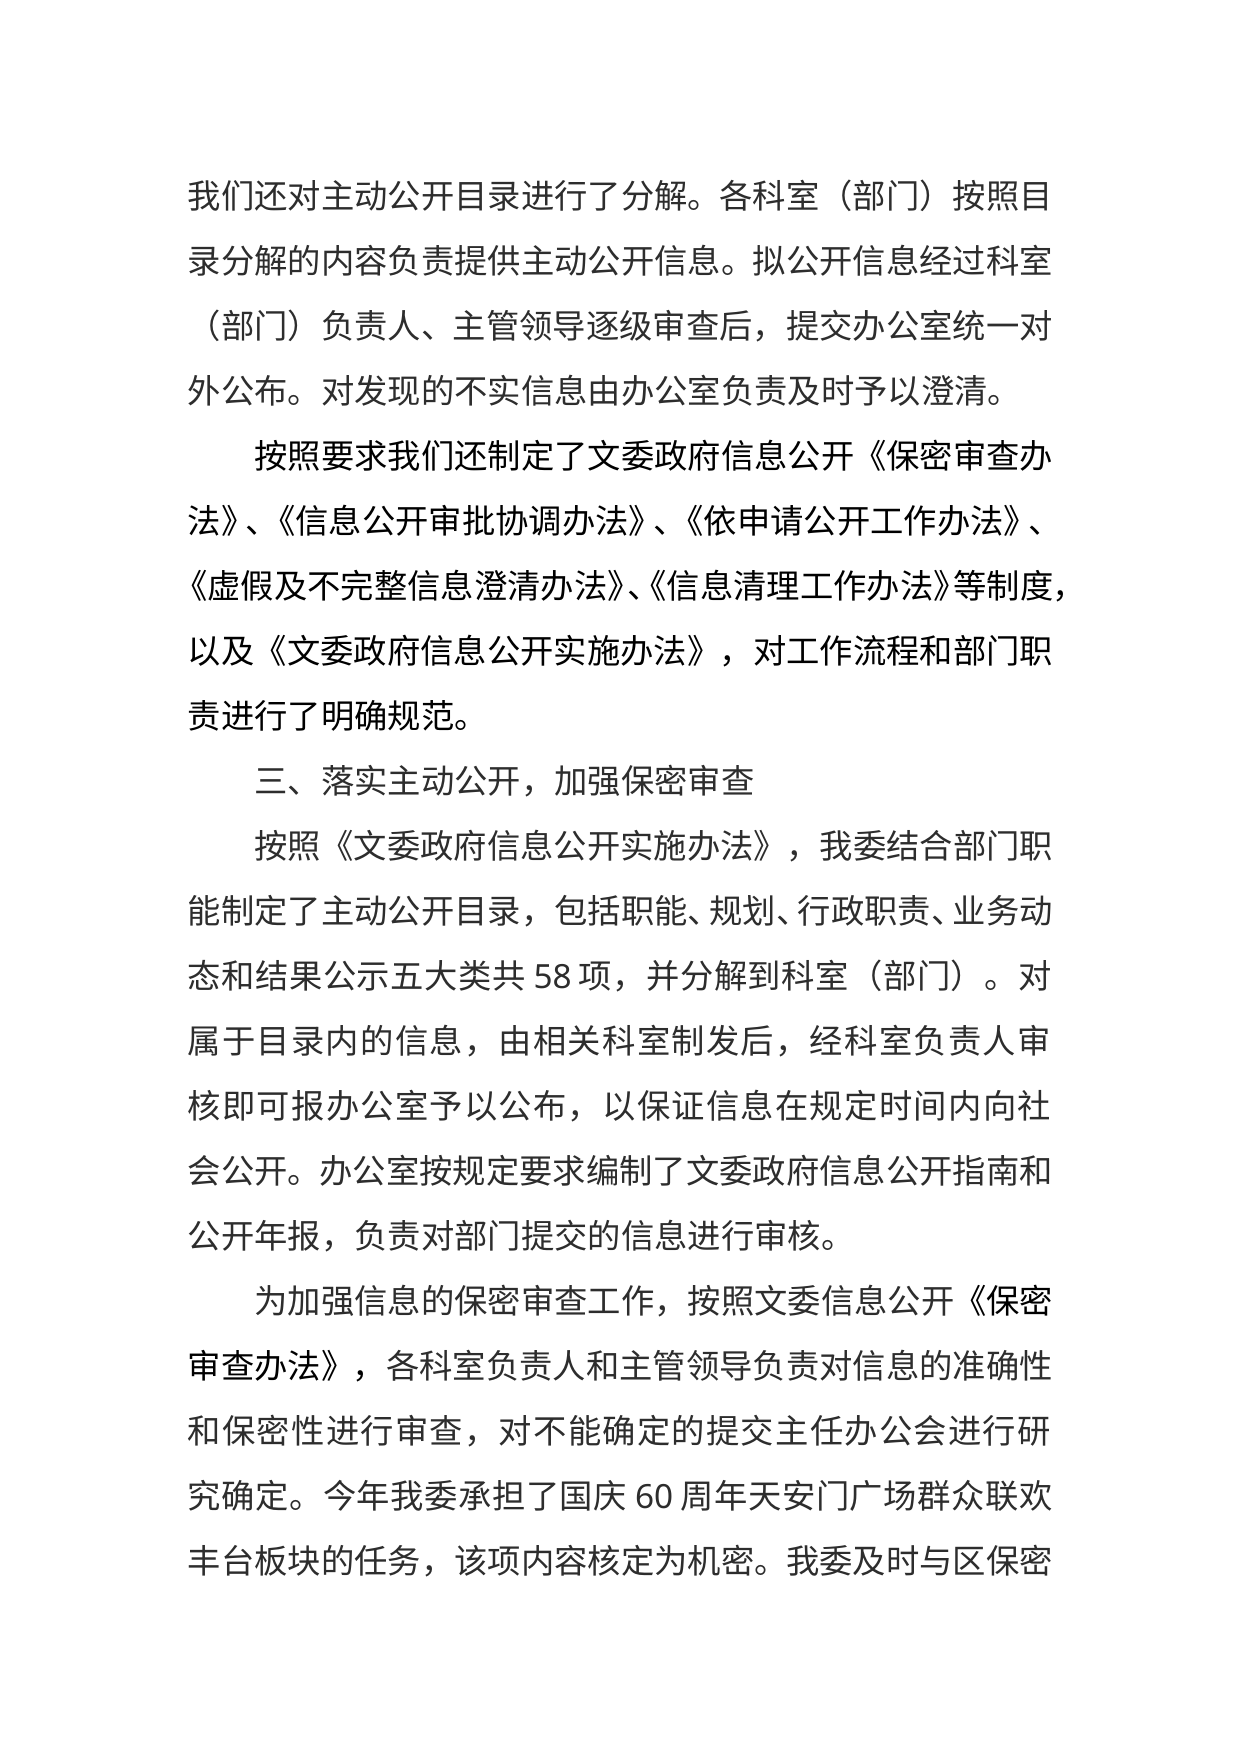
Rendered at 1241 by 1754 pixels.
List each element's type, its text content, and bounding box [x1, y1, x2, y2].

text 三、落实主动公开，加强保密审查 [187, 812, 1053, 877]
text 按照要求我们还制定了文委政府信息公开《保密审查办法》、《信息公开审批协调办法》、《依申请公开工作办法》、《虚假及不完整信息澄清办法》、《信息清理工作办法》等制度，以及《文委政府信息公开实施办法》，对工作流程和部门职责进行了明确规范。 [187, 487, 1053, 812]
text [187, 162, 1053, 487]
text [187, 1332, 1053, 1592]
text 按照《文委政府信息公开实施办法》，我委结合部门职能制定了主动公开目录，包括职能、规划、行政职责、业务动态和结果公示五大类共58项，并分解到科室（部门）。对属于目录内的信息，由相关科室制发后，经科室负责人审核即可报办公室予以公布，以保证信息在规定时间内向社会公开。办公室按规定要求编制了文委政府信息公开指南和公开年报，负责对部门提交的信息进行审核。 [187, 877, 1053, 1332]
